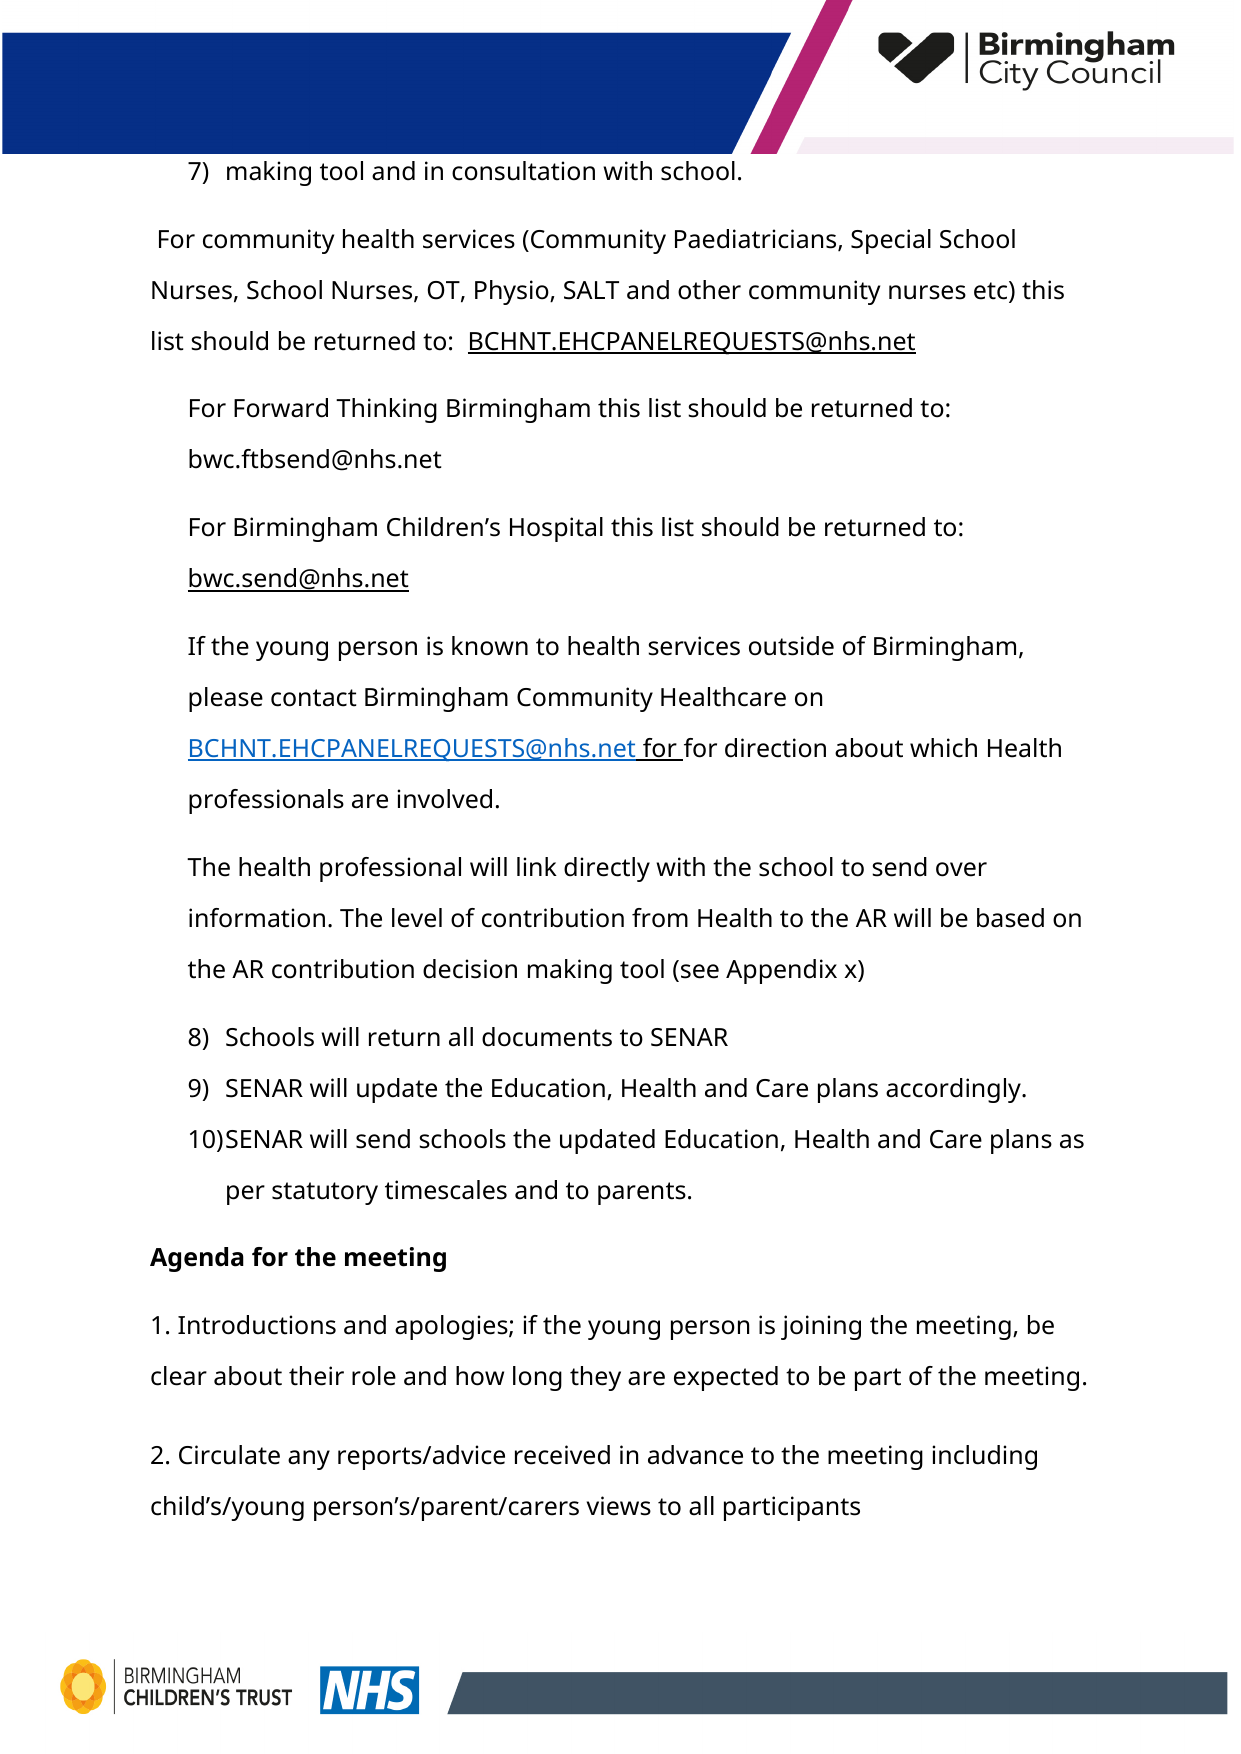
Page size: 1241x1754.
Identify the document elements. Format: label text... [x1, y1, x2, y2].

picture [2, 0, 1234, 154]
text The health professional will link directly with the school to send over information. The level of contribution from Health to the AR will be based on the AR contribution decision making tool (see Appendix x) [187, 849, 1090, 986]
text 1. Introductions and apologies; if the young person is joining the meeting, be clear about their role and how long they are expected to be part of the meeting. [150, 1308, 1090, 1393]
list Schools will return all documents to SENAR [187, 1019, 1090, 1053]
text 2. Circulate any reports/advice received in advance to the meeting including child’s/young person’s/parent/carers views to all participants [150, 1437, 1090, 1522]
picture [2, 1632, 1228, 1754]
text For Birmingham Children’s Hospital this list should be returned to: bwc.send@nhs.net [187, 510, 1090, 595]
text For community health services (Community Paediatricians, Special School Nurses, School Nurses, OT, Physio, SALT and other community nurses etc) this list should be returned to: BCHNT.EHCPANELREQUESTS@nhs.net [150, 221, 1090, 357]
text Agenda for the meeting [150, 1240, 1090, 1274]
text For Forward Thinking Birmingham this list should be returned to: bwc.ftbsend@nhs.net [187, 391, 1090, 476]
list SENAR will send schools the updated Education, Health and Care plans as per statutory timescales and to parents. [187, 1121, 1090, 1206]
list SENAR will update the Education, Health and Care plans accordingly. [187, 1070, 1090, 1104]
text If the young person is known to health services outside of Birmingham, please contact Birmingham Community Healthcare on BCHNT.EHCPANELREQUESTS@nhs.net for for direction about which Health professionals are involved. [187, 629, 1090, 816]
list making tool and in consultation with school. [187, 154, 1090, 188]
